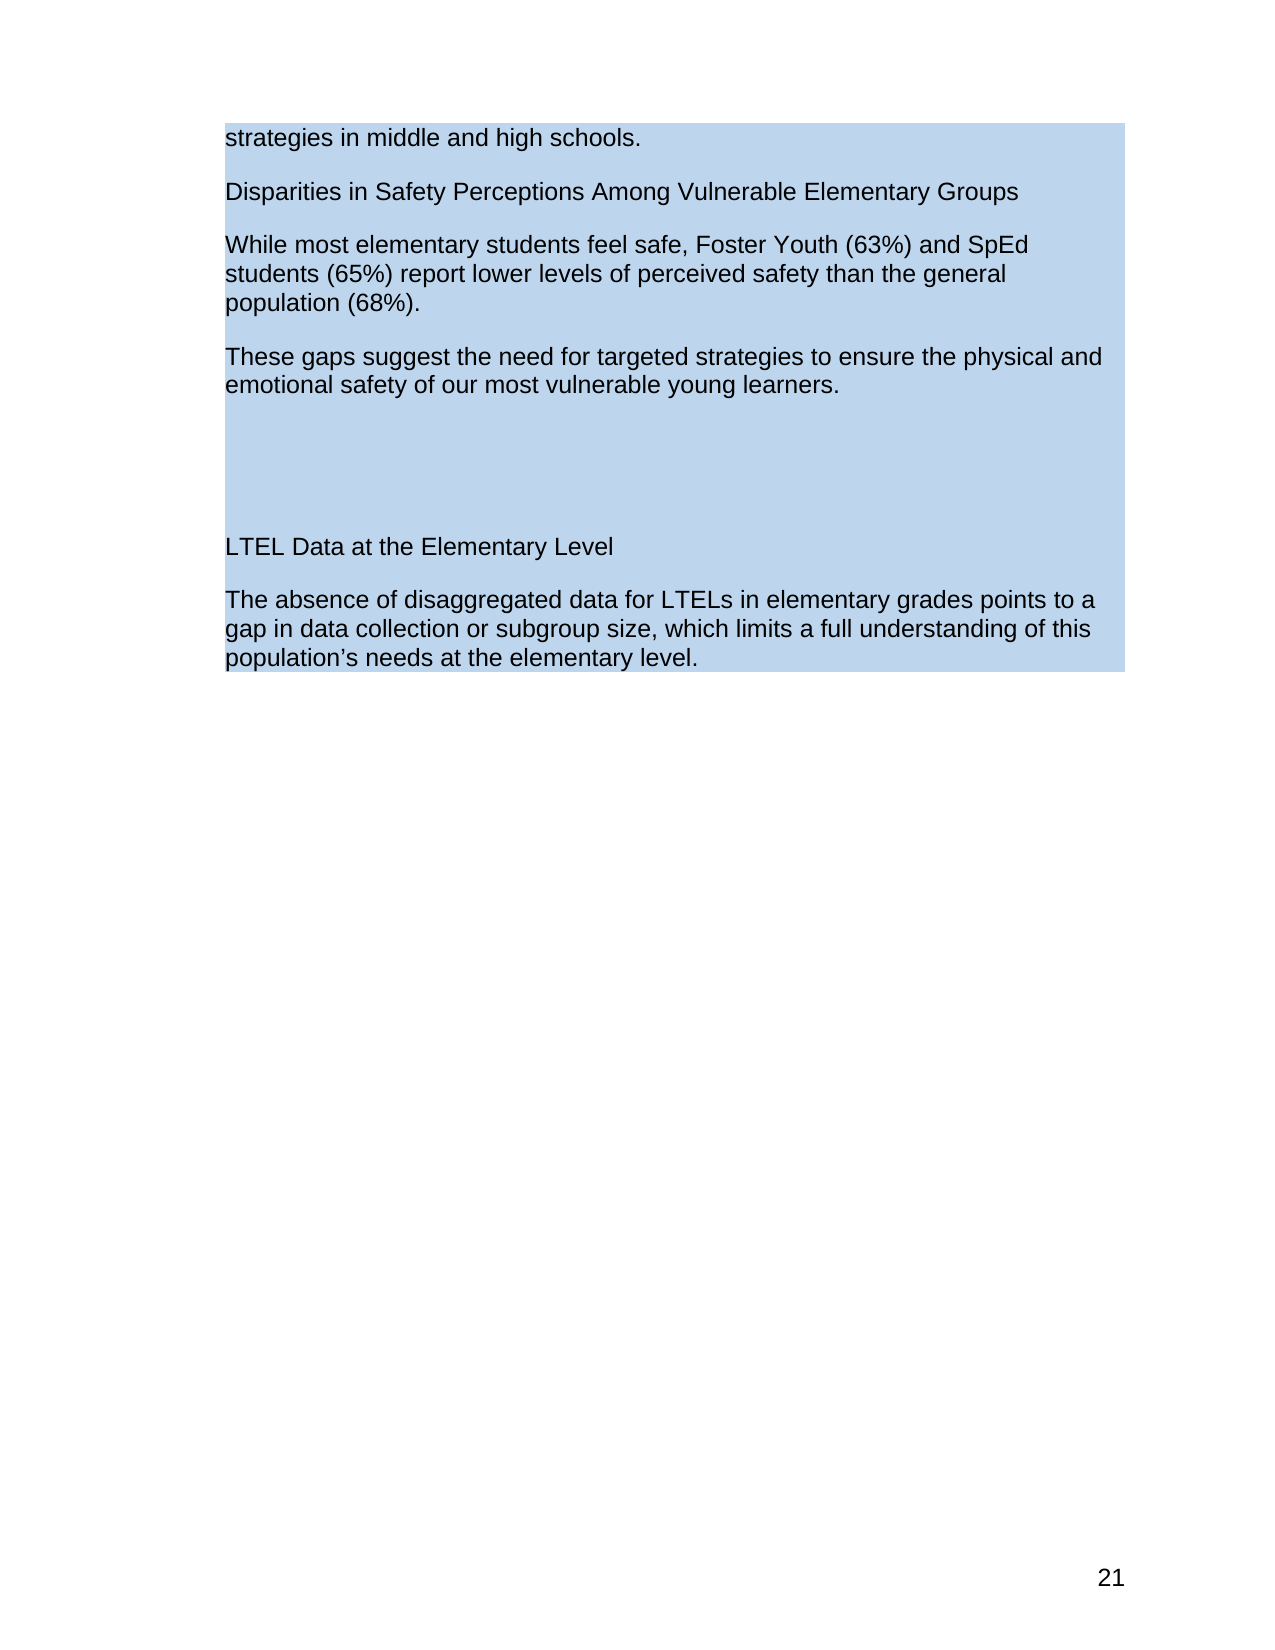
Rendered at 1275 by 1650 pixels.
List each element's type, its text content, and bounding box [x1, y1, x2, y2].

text The absence of disaggregated data for LTELs in elementary grades points to a gap in data collection or subgroup size, which limits a full understanding of this population’s needs at the elementary level. [225, 586, 1125, 672]
text While most elementary students feel safe, Foster Youth (63%) and SpEd students (65%) report lower levels of perceived safety than the general population (68%). [225, 231, 1125, 317]
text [225, 123, 1125, 152]
text Disparities in Safety Perceptions Among Vulnerable Elementary Groups [225, 177, 1125, 206]
text LTEL Data at the Elementary Level [225, 532, 1125, 561]
text These gaps suggest the need for targeted strategies to ensure the physical and emotional safety of our most vulnerable young learners. [225, 342, 1125, 399]
